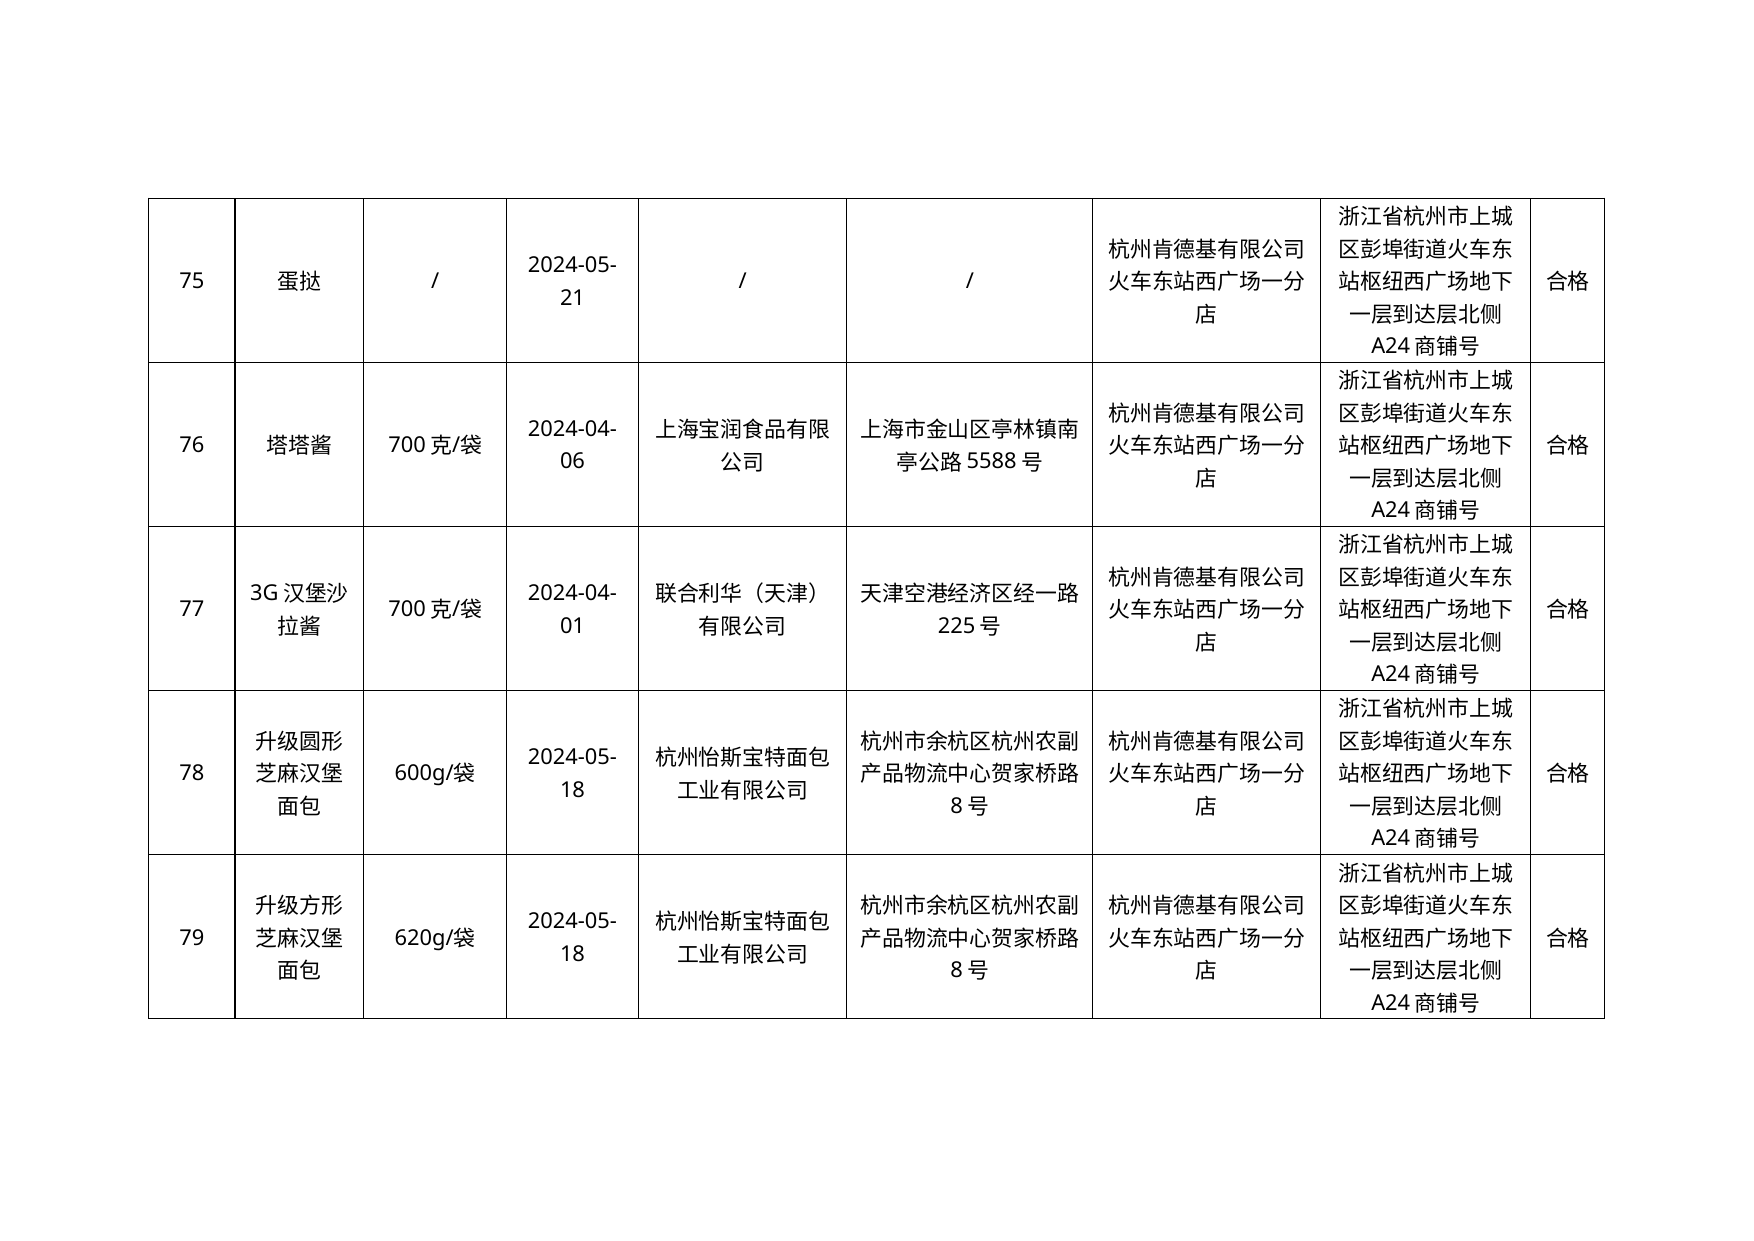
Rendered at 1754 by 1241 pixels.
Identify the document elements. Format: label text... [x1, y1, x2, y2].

table_cell 合格 [1531, 363, 1604, 526]
table_cell 2024-04-01 [507, 527, 638, 690]
table_cell 77 [149, 527, 234, 690]
table_cell 杭州怡斯宝特面包工业有限公司 [639, 855, 846, 1018]
table_cell 杭州肯德基有限公司火车东站西广场一分店 [1093, 527, 1320, 690]
table_cell 合格 [1531, 199, 1604, 362]
table_cell 上海市金山区亭林镇南亭公路5588号 [847, 363, 1092, 526]
table_cell 浙江省杭州市上城区彭埠街道火车东站枢纽西广场地下一层到达层北侧A24商铺号 [1321, 527, 1530, 690]
table_cell / [364, 199, 506, 362]
table_cell 上海宝润食品有限公司 [639, 363, 846, 526]
table_cell 620g/袋 [364, 855, 506, 1018]
table_cell 78 [149, 691, 234, 854]
table_cell 天津空港经济区经一路225号 [847, 527, 1092, 690]
table_cell 2024-05-18 [507, 855, 638, 1018]
table_cell 升级圆形芝麻汉堡面包 [236, 691, 363, 854]
table_cell 700克/袋 [364, 363, 506, 526]
table_cell 杭州市余杭区杭州农副产品物流中心贺家桥路8号 [847, 691, 1092, 854]
table_cell / [847, 199, 1092, 362]
table_cell 浙江省杭州市上城区彭埠街道火车东站枢纽西广场地下一层到达层北侧A24商铺号 [1321, 691, 1530, 854]
table_cell 合格 [1531, 855, 1604, 1018]
table_cell 浙江省杭州市上城区彭埠街道火车东站枢纽西广场地下一层到达层北侧A24商铺号 [1321, 855, 1530, 1018]
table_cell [1321, 199, 1530, 362]
table_cell 700克/袋 [364, 527, 506, 690]
table_cell 76 [149, 363, 234, 526]
table_cell 塔塔酱 [236, 363, 363, 526]
table_cell 600g/袋 [364, 691, 506, 854]
table_cell 2024-05-18 [507, 691, 638, 854]
table_cell 2024-05-21 [507, 199, 638, 362]
table_cell 蛋挞 [236, 199, 363, 362]
table_cell 杭州市余杭区杭州农副产品物流中心贺家桥路8号 [847, 855, 1092, 1018]
table_cell 杭州肯德基有限公司火车东站西广场一分店 [1093, 691, 1320, 854]
table_cell 79 [149, 855, 234, 1018]
table_cell 浙江省杭州市上城区彭埠街道火车东站枢纽西广场地下一层到达层北侧A24商铺号 [1321, 363, 1530, 526]
table_cell 杭州怡斯宝特面包工业有限公司 [639, 691, 846, 854]
table_cell / [639, 199, 846, 362]
table_cell 3G汉堡沙拉酱 [236, 527, 363, 690]
table_cell 合格 [1531, 691, 1604, 854]
table_cell 合格 [1531, 527, 1604, 690]
table_cell 杭州肯德基有限公司火车东站西广场一分店 [1093, 363, 1320, 526]
table_cell 杭州肯德基有限公司火车东站西广场一分店 [1093, 855, 1320, 1018]
table_cell 联合利华（天津）有限公司 [639, 527, 846, 690]
table_cell 75 [149, 199, 234, 362]
table_cell 2024-04-06 [507, 363, 638, 526]
table_cell 杭州肯德基有限公司火车东站西广场一分店 [1093, 199, 1320, 362]
table_cell 升级方形芝麻汉堡面包 [236, 855, 363, 1018]
